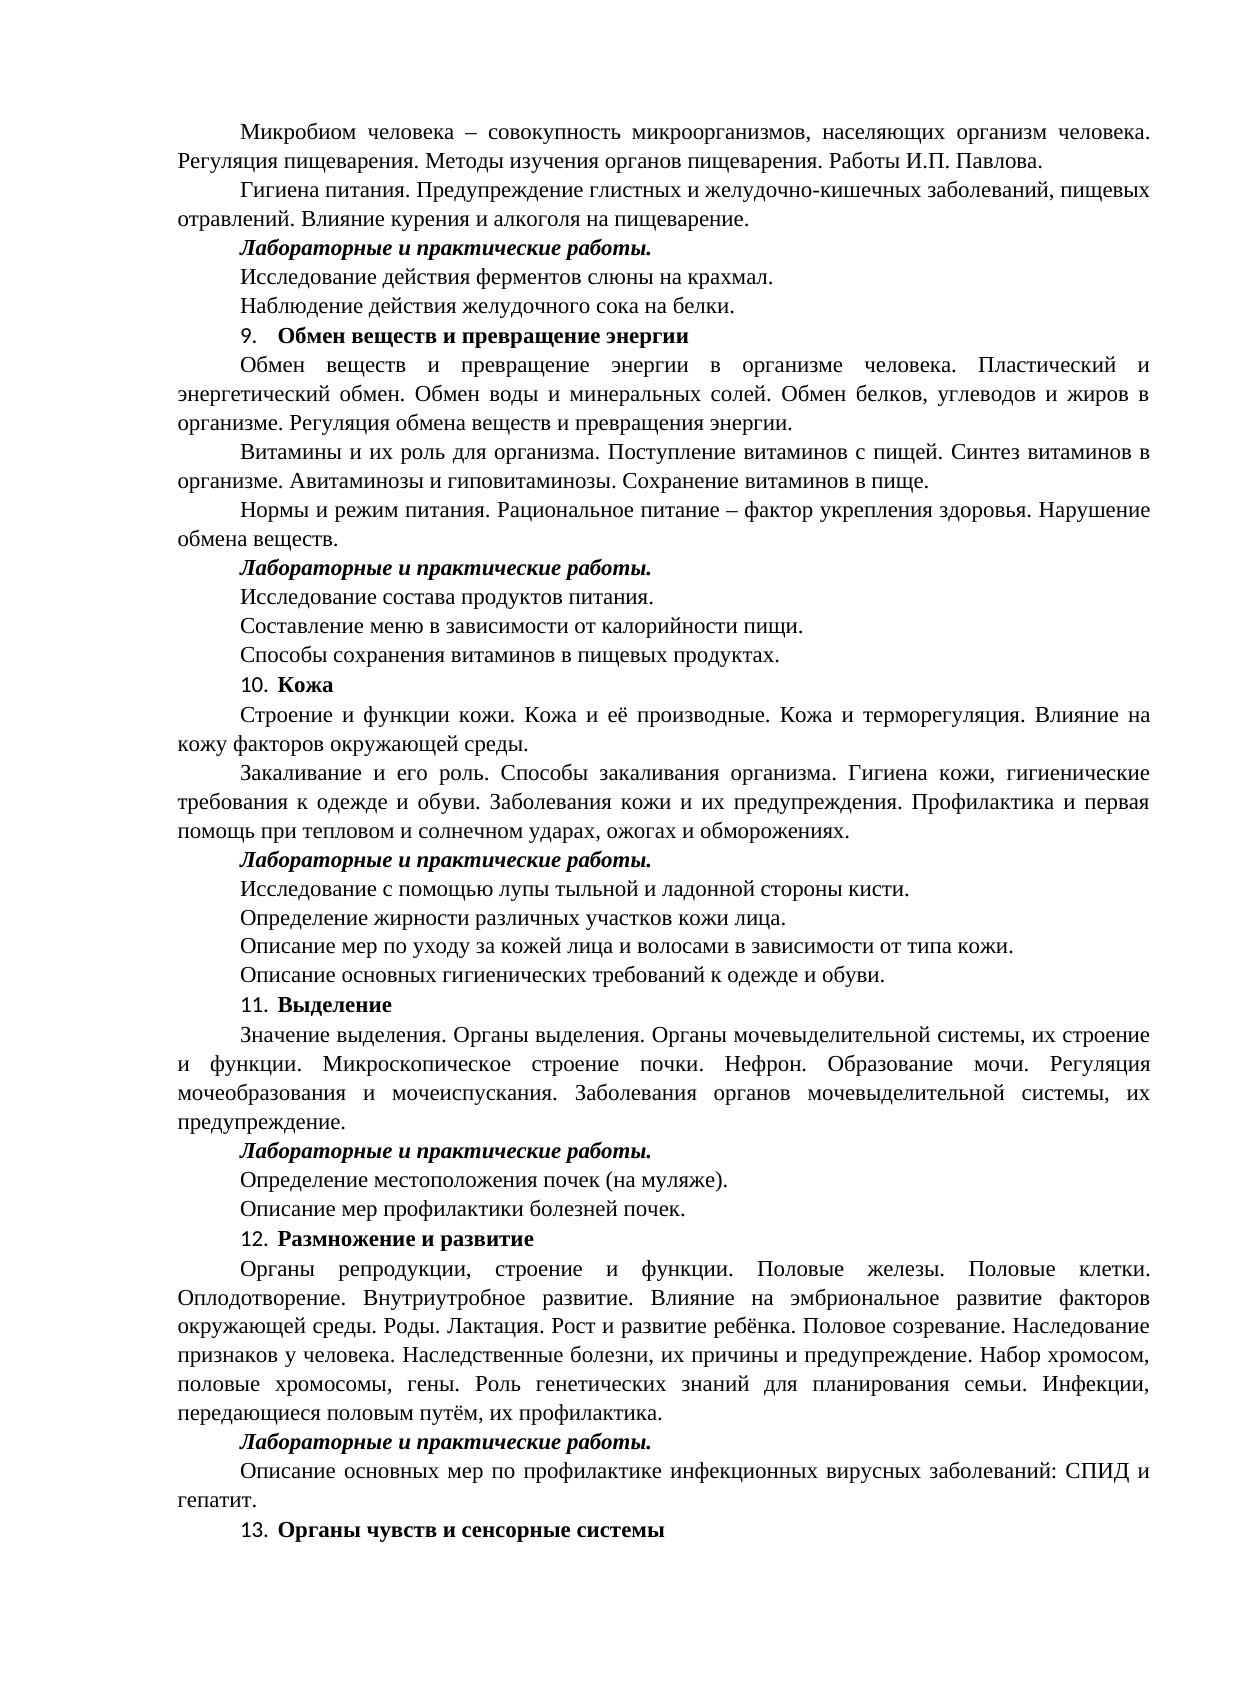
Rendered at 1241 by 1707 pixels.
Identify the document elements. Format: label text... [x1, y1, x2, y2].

text Лабораторные и практические работы. [177, 1428, 1152, 1455]
text Составление меню в зависимости от калорийности пищи. [177, 612, 1152, 638]
text Нормы и режим питания. Рациональное питание – фактор укрепления здоровья. Нарушение обмена веществ. [177, 496, 1152, 552]
text Описание мер профилактики болезней почек. [177, 1195, 1152, 1221]
text Определение местоположения почек (на муляже). [177, 1166, 1152, 1192]
text Наблюдение действия желудочного сока на белки. [177, 292, 1152, 318]
list Кожа [240, 670, 1152, 698]
text Лабораторные и практические работы. [177, 554, 1152, 581]
text Исследование с помощью лупы тыльной и ладонной стороны кисти. [177, 874, 1152, 901]
text Лабораторные и практические работы. [177, 846, 1152, 872]
list Выделение [240, 990, 1152, 1018]
text Исследование действия ферментов слюны на крахмал. [177, 263, 1152, 289]
text Обмен веществ и превращение энергии в организме человека. Пластический и энергетический обмен. Обмен воды и минеральных солей. Обмен белков, углеводов и жиров в организме. Регуляция обмена веществ и превращения энергии. [177, 352, 1152, 436]
list Органы чувств и сенсорные системы [240, 1515, 1152, 1543]
text Значение выделения. Органы выделения. Органы мочевыделительной системы, их строение и функции. Микроскопическое строение почки. Нефрон. Образование мочи. Регуляция мочеобразования и мочеиспускания. Заболевания органов мочевыделительной системы, их предупреждение. [177, 1021, 1152, 1134]
list Обмен веществ и превращение энергии [240, 321, 1152, 349]
text Лабораторные и практические работы. [177, 234, 1152, 260]
text Органы репродукции, строение и функции. Половые железы. Половые клетки. Оплодотворение. Внутриутробное развитие. Влияние на эмбриональное развитие факторов окружающей среды. Роды. Лактация. Рост и развитие ребёнка. Половое созревание. Наследование признаков у человека. Наследственные болезни, их причины и предупреждение. Набор хромосом, половые хромосомы, гены. Роль генетических знаний для планирования семьи. Инфекции, передающиеся половым путём, их профилактика. [177, 1254, 1152, 1426]
text Гигиена питания. Предупреждение глистных и желудочно-кишечных заболеваний, пищевых отравлений. Влияние курения и алкоголя на пищеварение. [177, 176, 1152, 231]
text Описание мер по уходу за кожей лица и волосами в зависимости от типа кожи. [177, 932, 1152, 959]
list Размножение и развитие [240, 1224, 1152, 1252]
text Лабораторные и практические работы. [177, 1137, 1152, 1163]
text Способы сохранения витаминов в пищевых продуктах. [177, 641, 1152, 667]
text Описание основных мер по профилактике инфекционных вирусных заболеваний: СПИД и гепатит. [177, 1457, 1152, 1513]
text Исследование состава продуктов питания. [177, 583, 1152, 609]
text Определение жирности различных участков кожи лица. [177, 903, 1152, 930]
text Строение и функции кожи. Кожа и её производные. Кожа и терморегуляция. Влияние на кожу факторов окружающей среды. [177, 701, 1152, 756]
text Витамины и их роль для организма. Поступление витаминов с пищей. Синтез витаминов в организме. Авитаминозы и гиповитаминозы. Сохранение витаминов в пище. [177, 438, 1152, 494]
text Описание основных гигиенических требований к одежде и обуви. [177, 961, 1152, 988]
text Микробиом человека – совокупность микроорганизмов, населяющих организм человека. Регуляция пищеварения. Методы изучения органов пищеварения. Работы И.П. Павлова. [177, 118, 1152, 173]
text Закаливание и его роль. Способы закаливания организма. Гигиена кожи, гигиенические требования к одежде и обуви. Заболевания кожи и их предупреждения. Профилактика и первая помощь при тепловом и солнечном ударах, ожогах и обморожениях. [177, 759, 1152, 843]
